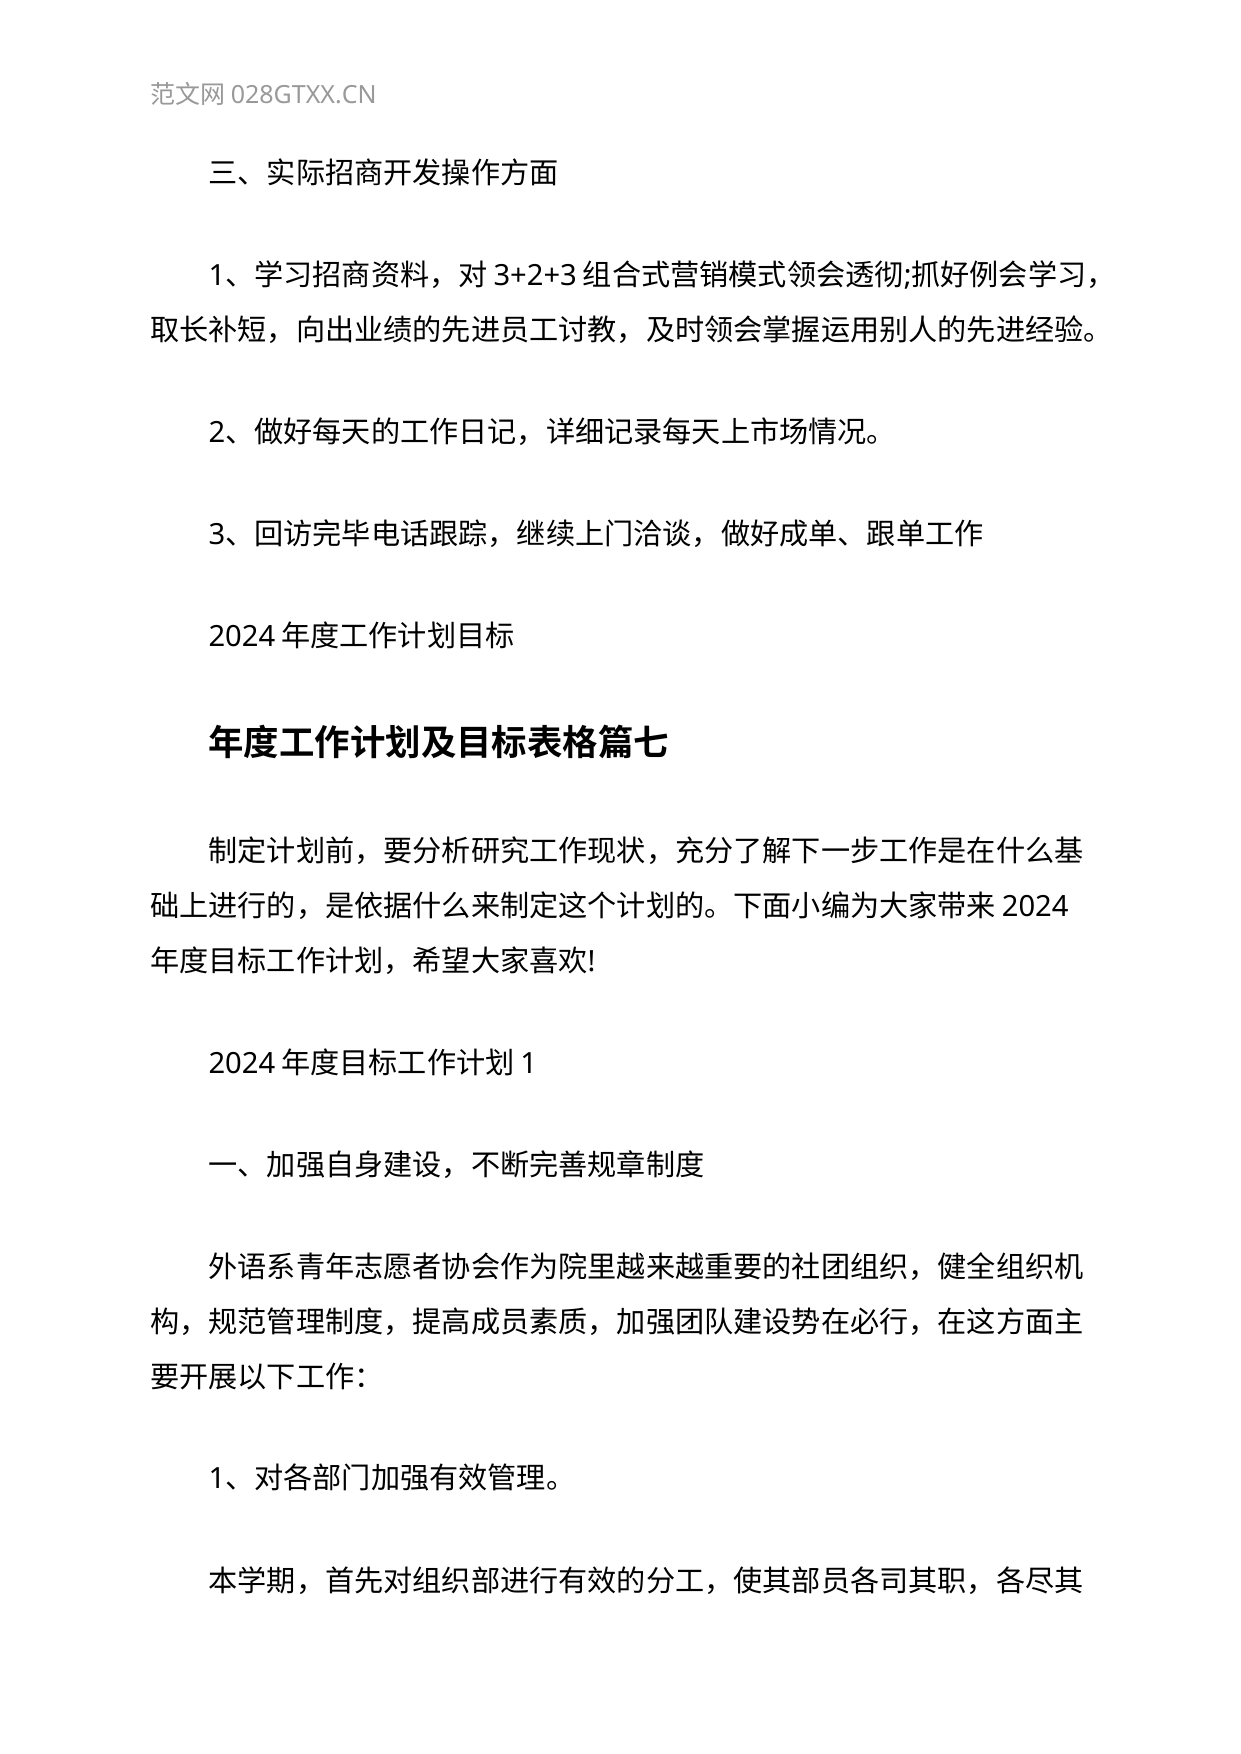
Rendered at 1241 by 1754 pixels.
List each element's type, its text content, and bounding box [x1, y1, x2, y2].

text 2024年度工作计划目标 [150, 612, 1090, 655]
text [150, 1557, 1090, 1599]
text 1、学习招商资料，对3+2+3组合式营销模式领会透彻;抓好例会学习，取长补短，向出业绩的先进员工讨教，及时领会掌握运用别人的先进经验。 [150, 252, 1090, 349]
text 一、加强自身建设，不断完善规章制度 [150, 1142, 1090, 1184]
text 1、对各部门加强有效管理。 [150, 1455, 1090, 1497]
text 制定计划前，要分析研究工作现状，充分了解下一步工作是在什么基础上进行的，是依据什么来制定这个计划的。下面小编为大家带来2024年度目标工作计划，希望大家喜欢! [150, 828, 1090, 980]
text 三、实际招商开发操作方面 [150, 150, 1090, 192]
text 年度工作计划及目标表格篇七 [150, 714, 1090, 766]
text 外语系青年志愿者协会作为院里越来越重要的社团组织，健全组织机构，规范管理制度，提高成员素质，加强团队建设势在必行，在这方面主要开展以下工作： [150, 1243, 1090, 1396]
text 3、回访完毕电话跟踪，继续上门洽谈，做好成单、跟单工作 [150, 511, 1090, 553]
text 2024年度目标工作计划1 [150, 1040, 1090, 1082]
text 2、做好每天的工作日记，详细记录每天上市场情况。 [150, 408, 1090, 451]
